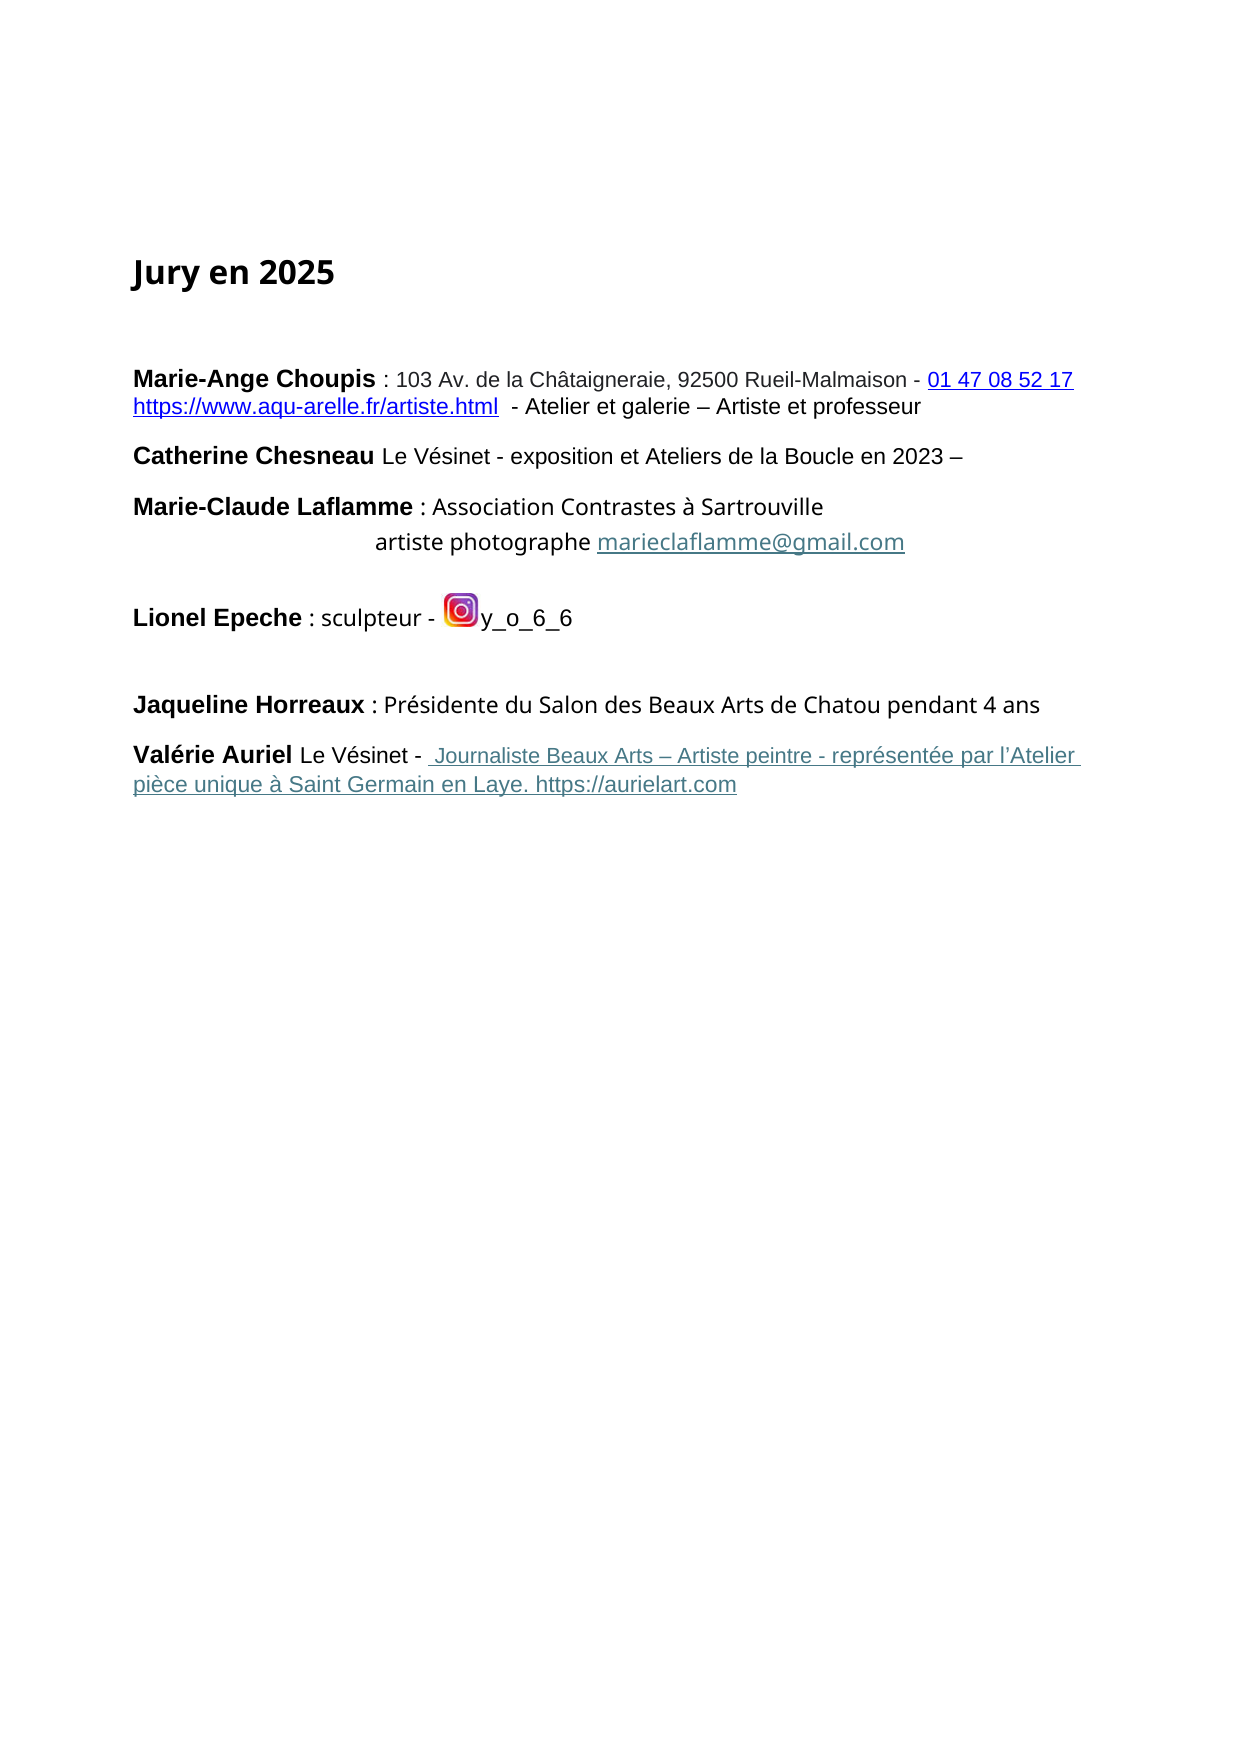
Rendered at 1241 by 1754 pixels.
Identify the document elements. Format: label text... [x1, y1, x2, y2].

text Jaqueline Horreaux : Présidente du Salon des Beaux Arts de Chatou pendant 4 ans [133, 687, 1093, 721]
text Marie-Ange Choupis : 103 Av. de la Châtaigneraie, 92500 Rueil-Malmaison - 01 47 08 52 17 [133, 364, 1093, 393]
text https://www.aqu-arelle.fr/artiste.html - Atelier et galerie – Artiste et professeur [133, 393, 1093, 419]
text Marie-Claude Laflamme : Association Contrastes à Sartrouville [133, 489, 1093, 523]
text Catherine Chesneau Le Vésinet - exposition et Ateliers de la Boucle en 2023 – [133, 441, 1093, 470]
picture [441, 593, 481, 627]
text artiste photographe marieclaflamme@gmail.com [280, 526, 1093, 557]
text Valérie Auriel Le Vésinet - Journaliste Beaux Arts – Artiste peintre - représentée par l’Atelier pièce unique à Saint Germain en Laye. https://aurielart.com [133, 740, 1093, 797]
text Lionel Epeche : sculpteur - y_o_6_6 [44, 593, 1093, 634]
text Jury en 2025 [133, 248, 1093, 294]
